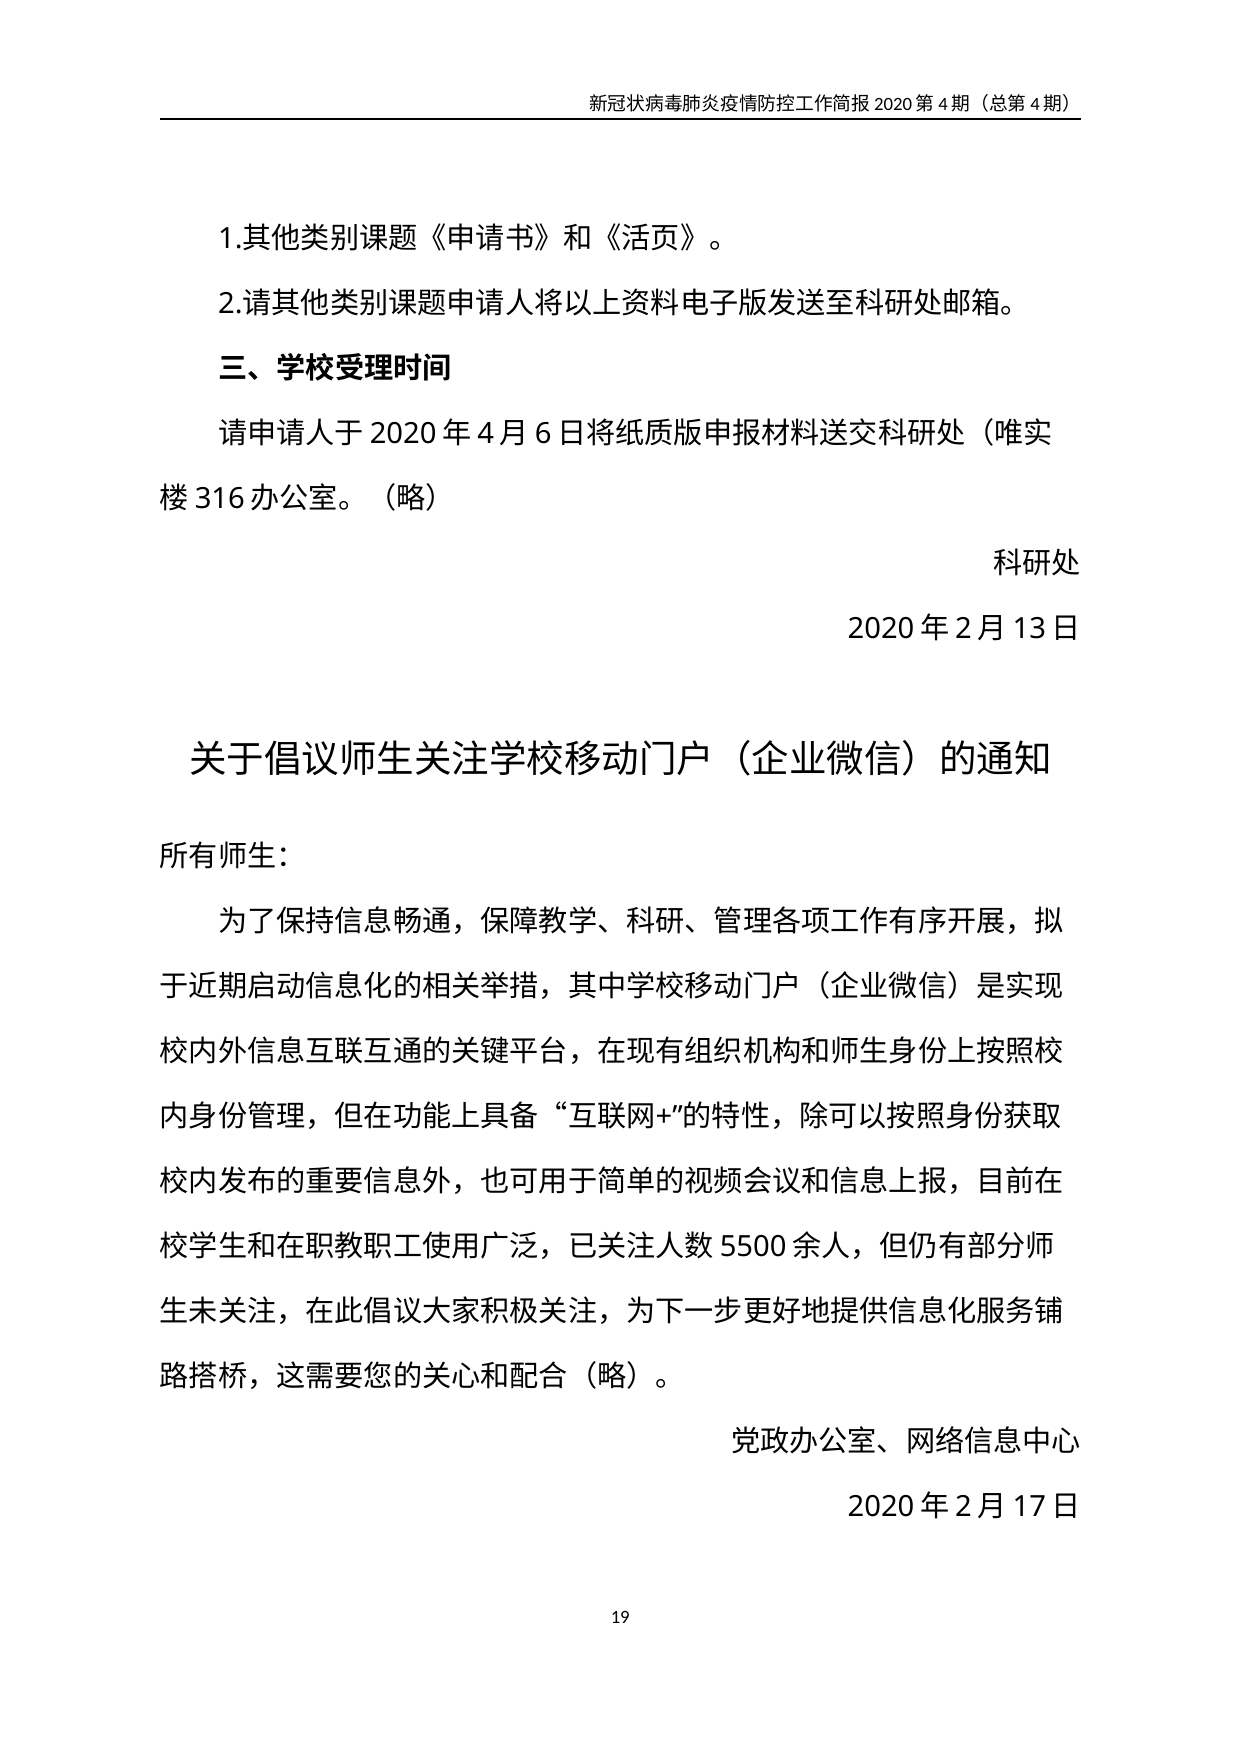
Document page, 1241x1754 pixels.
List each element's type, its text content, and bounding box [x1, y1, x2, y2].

text 为了保持信息畅通，保障教学、科研、管理各项工作有序开展，拟于近期启动信息化的相关举措，其中学校移动门户（企业微信）是实现校内外信息互联互通的关键平台，在现有组织机构和师生身份上按照校内身份管理，但在功能上具备“互联网+”的特性，除可以按照身份获取校内发布的重要信息外，也可用于简单的视频会议和信息上报，目前在校学生和在职教职工使用广泛，已关注人数5500余人，但仍有部分师生未关注，在此倡议大家积极关注，为下一步更好地提供信息化服务铺路搭桥，这需要您的关心和配合（略）。 [159, 886, 1081, 1406]
text 三、学校受理时间 [159, 333, 1081, 398]
text 科研处 [159, 528, 1081, 593]
text 党政办公室、网络信息中心 [159, 1406, 1081, 1471]
text 所有师生： [159, 821, 1081, 886]
text 请申请人于2020年4月6日将纸质版申报材料送交科研处（唯实楼316办公室。（略） [159, 398, 1081, 528]
text 1.其他类别课题《申请书》和《活页》。 [159, 203, 1081, 268]
text 2020年2月17日 [159, 1471, 1081, 1536]
text 2.请其他类别课题申请人将以上资料电子版发送至科研处邮箱。 [159, 268, 1081, 333]
text 2020年2月13日 [159, 593, 1081, 658]
subtitle 关于倡议师生关注学校移动门户（企业微信）的通知 [159, 723, 1081, 788]
